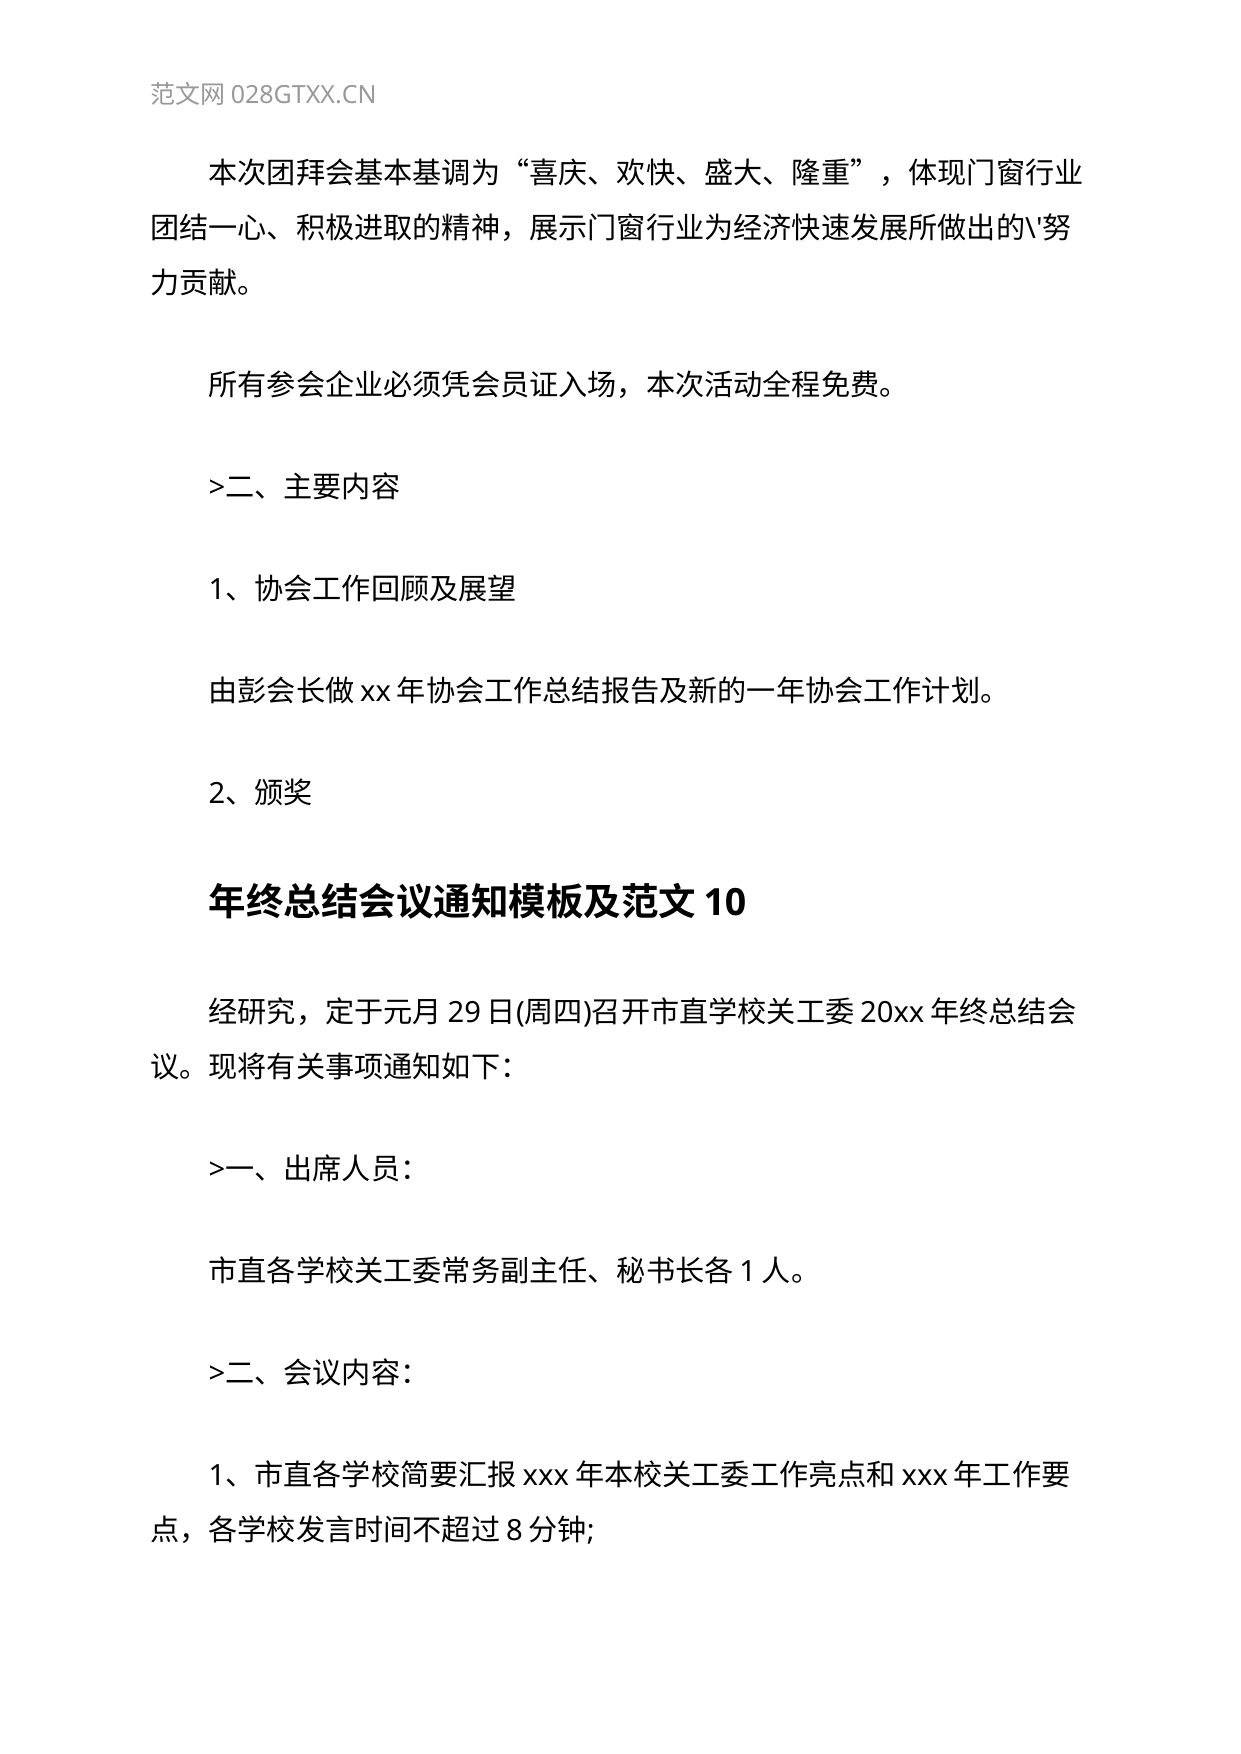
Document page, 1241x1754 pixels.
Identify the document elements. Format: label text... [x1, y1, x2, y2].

text 年终总结会议通知模板及范文10 [150, 871, 1090, 926]
text 1、协会工作回顾及展望 [150, 565, 1090, 608]
text 2、颁奖 [150, 769, 1090, 812]
text >二、主要内容 [150, 463, 1090, 506]
text 市直各学校关工委常务副主任、秘书长各1人。 [150, 1248, 1090, 1290]
text 所有参会企业必须凭会员证入场，本次活动全程免费。 [150, 362, 1090, 404]
text 本次团拜会基本基调为“喜庆、欢快、盛大、隆重”，体现门窗行业团结一心、积极进取的精神，展示门窗行业为经济快速发展所做出的\'努力贡献。 [150, 150, 1090, 302]
text >二、会议内容： [150, 1350, 1090, 1392]
text 经研究，定于元月29日(周四)召开市直学校关工委20xx年终总结会议。现将有关事项通知如下： [150, 989, 1090, 1086]
text 由彭会长做xx年协会工作总结报告及新的一年协会工作计划。 [150, 667, 1090, 710]
text 1、市直各学校简要汇报xxx年本校关工委工作亮点和xxx年工作要点，各学校发言时间不超过8分钟; [150, 1452, 1090, 1549]
text >一、出席人员： [150, 1146, 1090, 1188]
